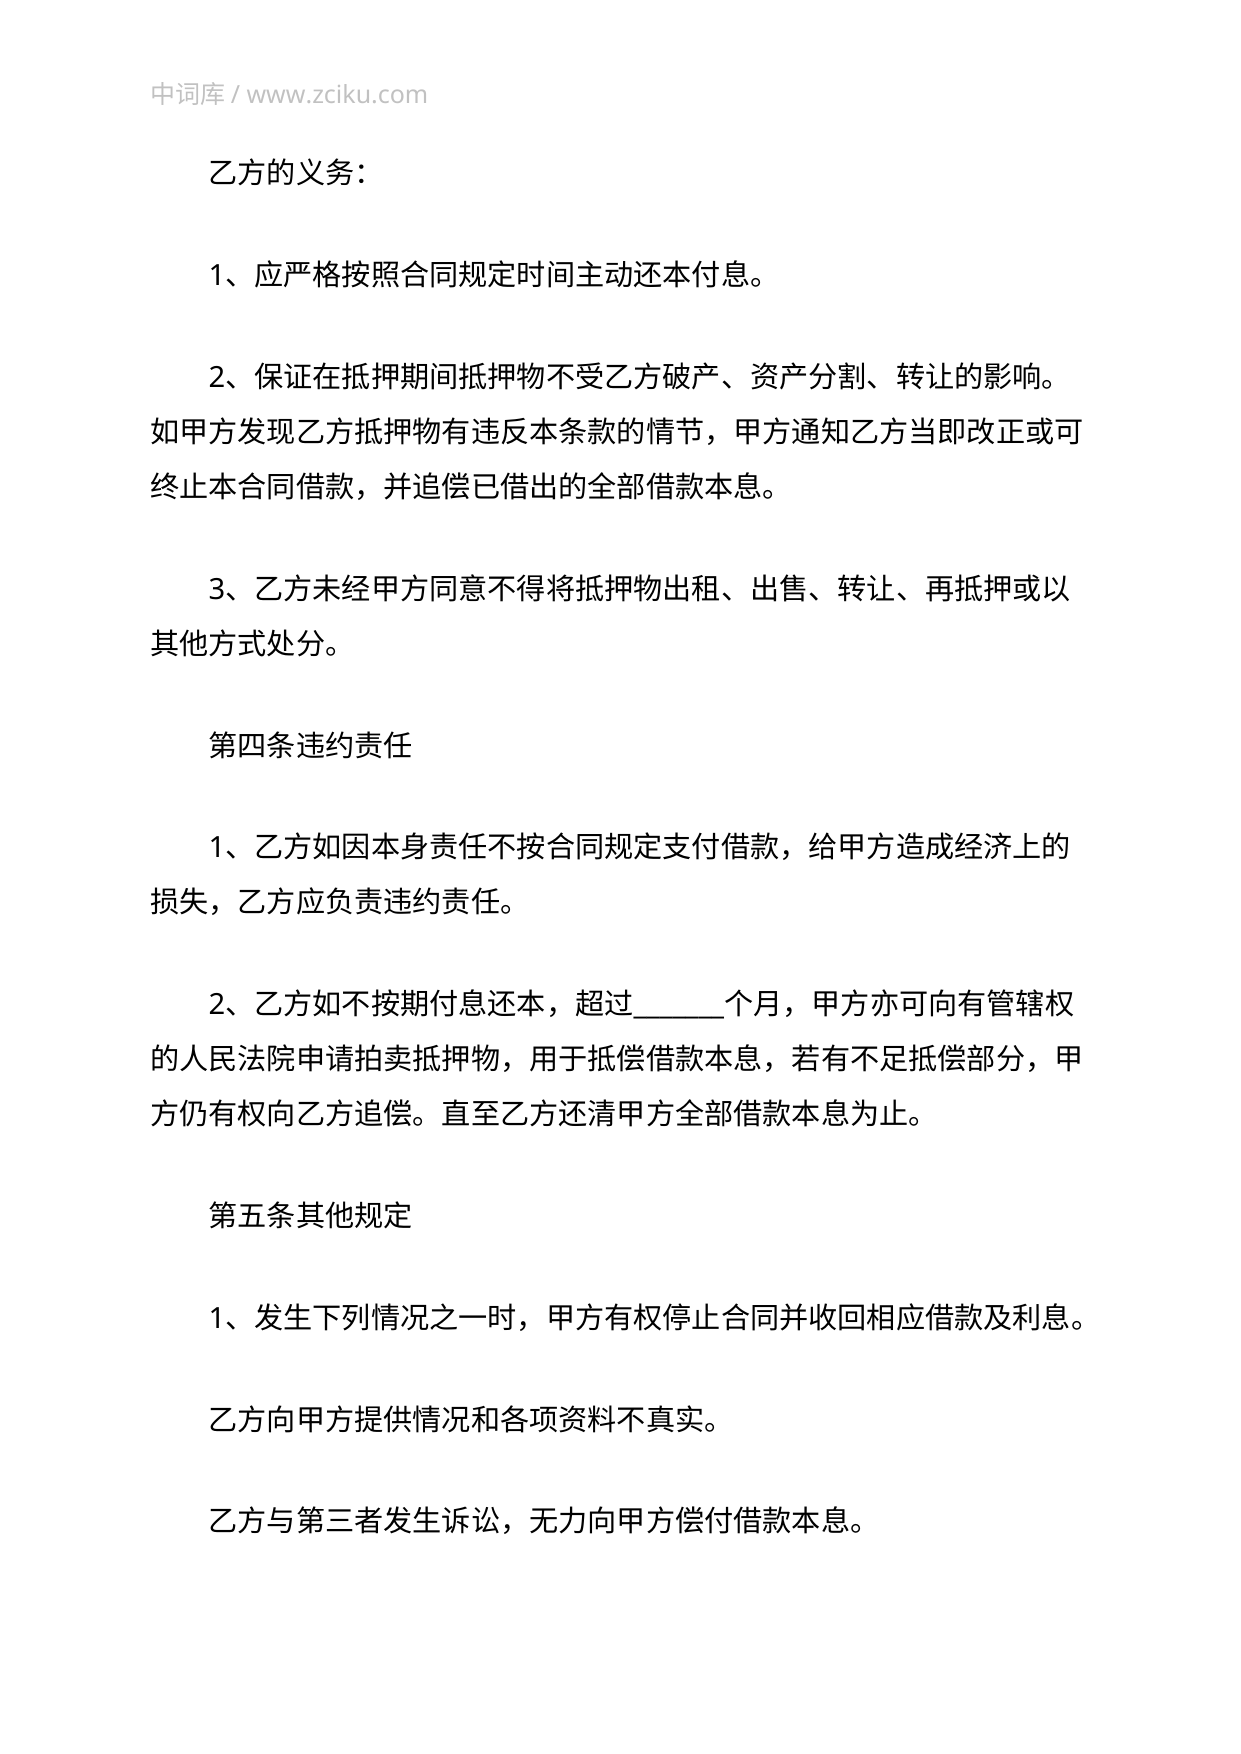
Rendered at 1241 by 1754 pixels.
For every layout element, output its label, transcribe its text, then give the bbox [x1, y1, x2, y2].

text 2、乙方如不按期付息还本，超过_______个月，甲方亦可向有管辖权的人民法院申请拍卖抵押物，用于抵偿借款本息，若有不足抵偿部分，甲方仍有权向乙方追偿。直至乙方还清甲方全部借款本息为止。 [150, 981, 1090, 1133]
text 3、乙方未经甲方同意不得将抵押物出租、出售、转让、再抵押或以其他方式处分。 [150, 565, 1090, 663]
text 2、保证在抵押期间抵押物不受乙方破产、资产分割、转让的影响。如甲方发现乙方抵押物有违反本条款的情节，甲方通知乙方当即改正或可终止本合同借款，并追偿已借出的全部借款本息。 [150, 354, 1090, 506]
text 乙方与第三者发生诉讼，无力向甲方偿付借款本息。 [150, 1498, 1090, 1540]
text 第五条其他规定 [150, 1192, 1090, 1235]
text 1、发生下列情况之一时，甲方有权停止合同并收回相应借款及利息。 [150, 1294, 1090, 1337]
text 1、应严格按照合同规定时间主动还本付息。 [150, 252, 1090, 294]
text 乙方的义务： [150, 150, 1090, 192]
text 乙方向甲方提供情况和各项资料不真实。 [150, 1396, 1090, 1438]
text 第四条违约责任 [150, 722, 1090, 764]
text 1、乙方如因本身责任不按合同规定支付借款，给甲方造成经济上的损失，乙方应负责违约责任。 [150, 824, 1090, 921]
